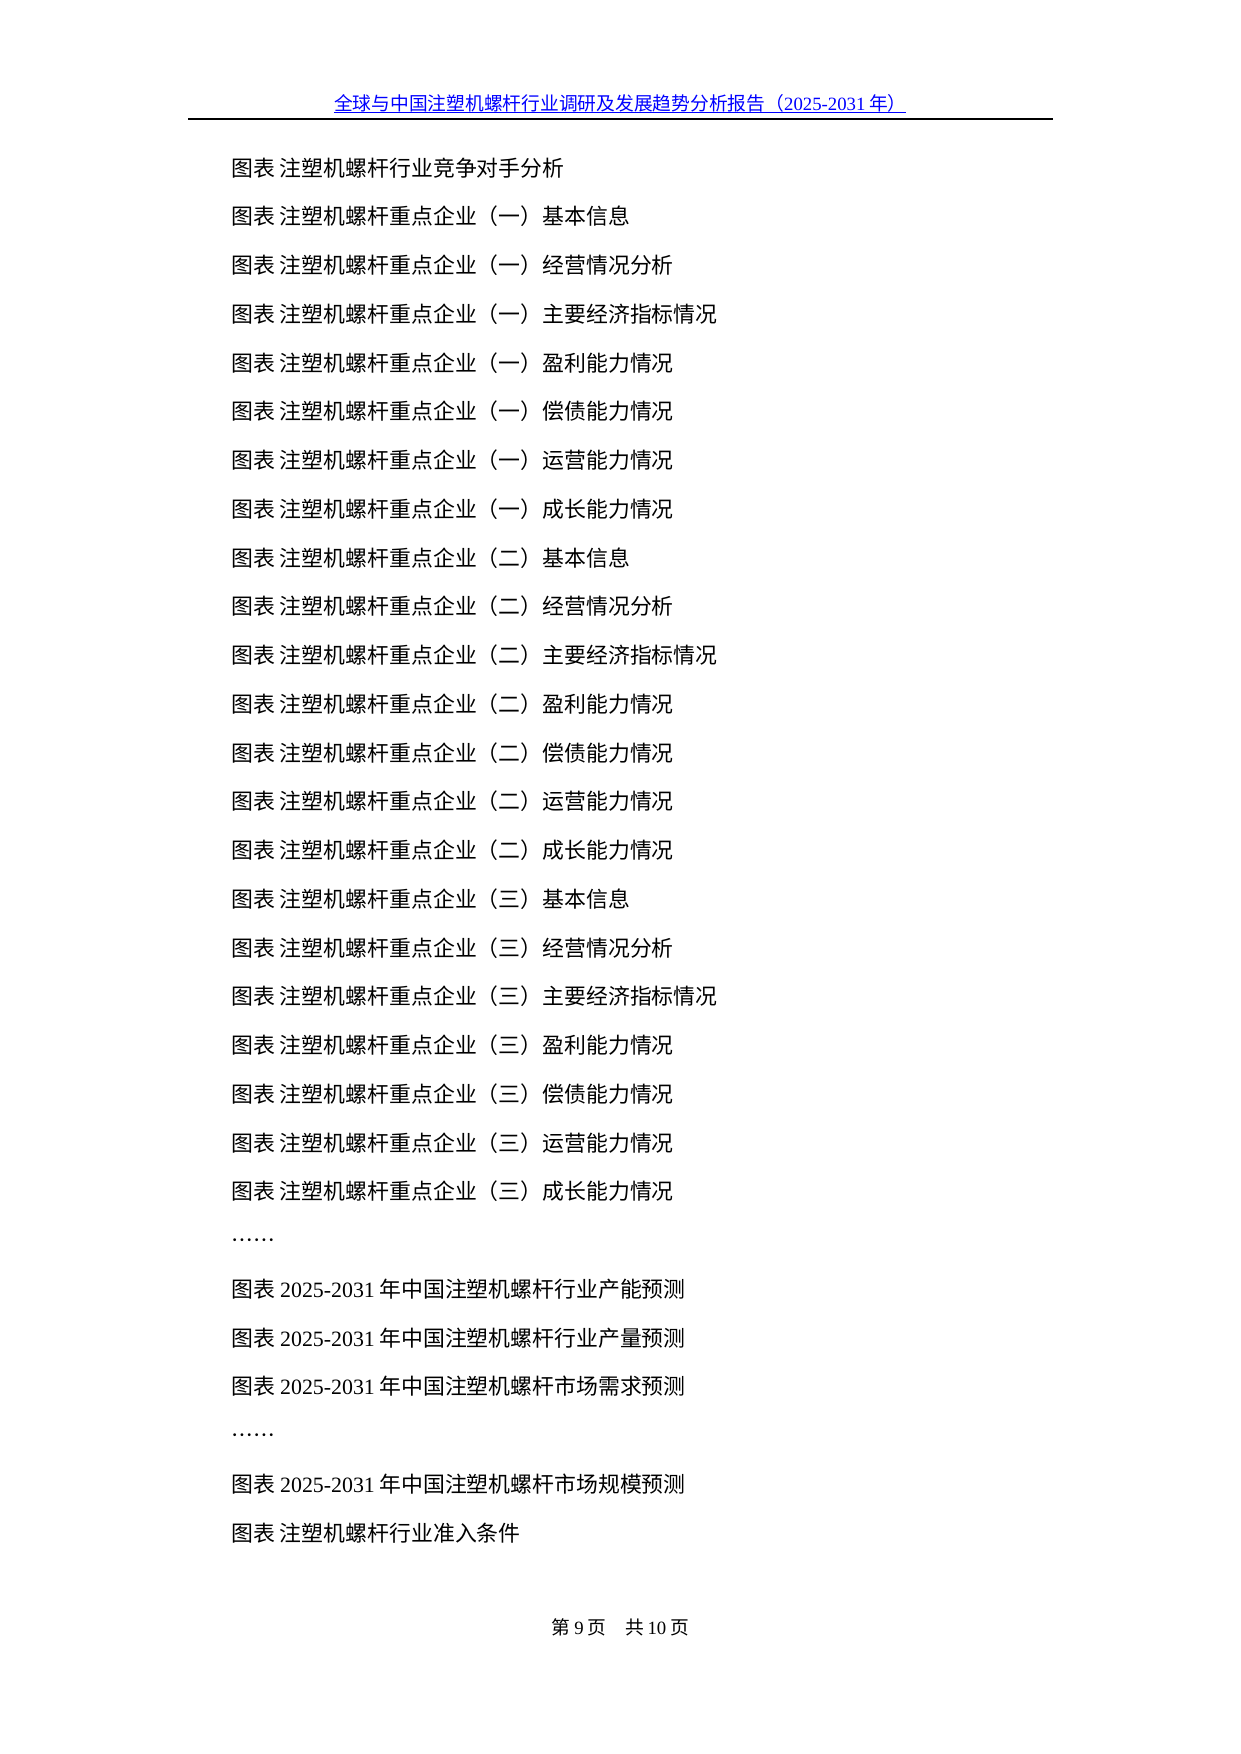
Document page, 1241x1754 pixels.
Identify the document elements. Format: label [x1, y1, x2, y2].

text [187, 150, 1053, 1548]
